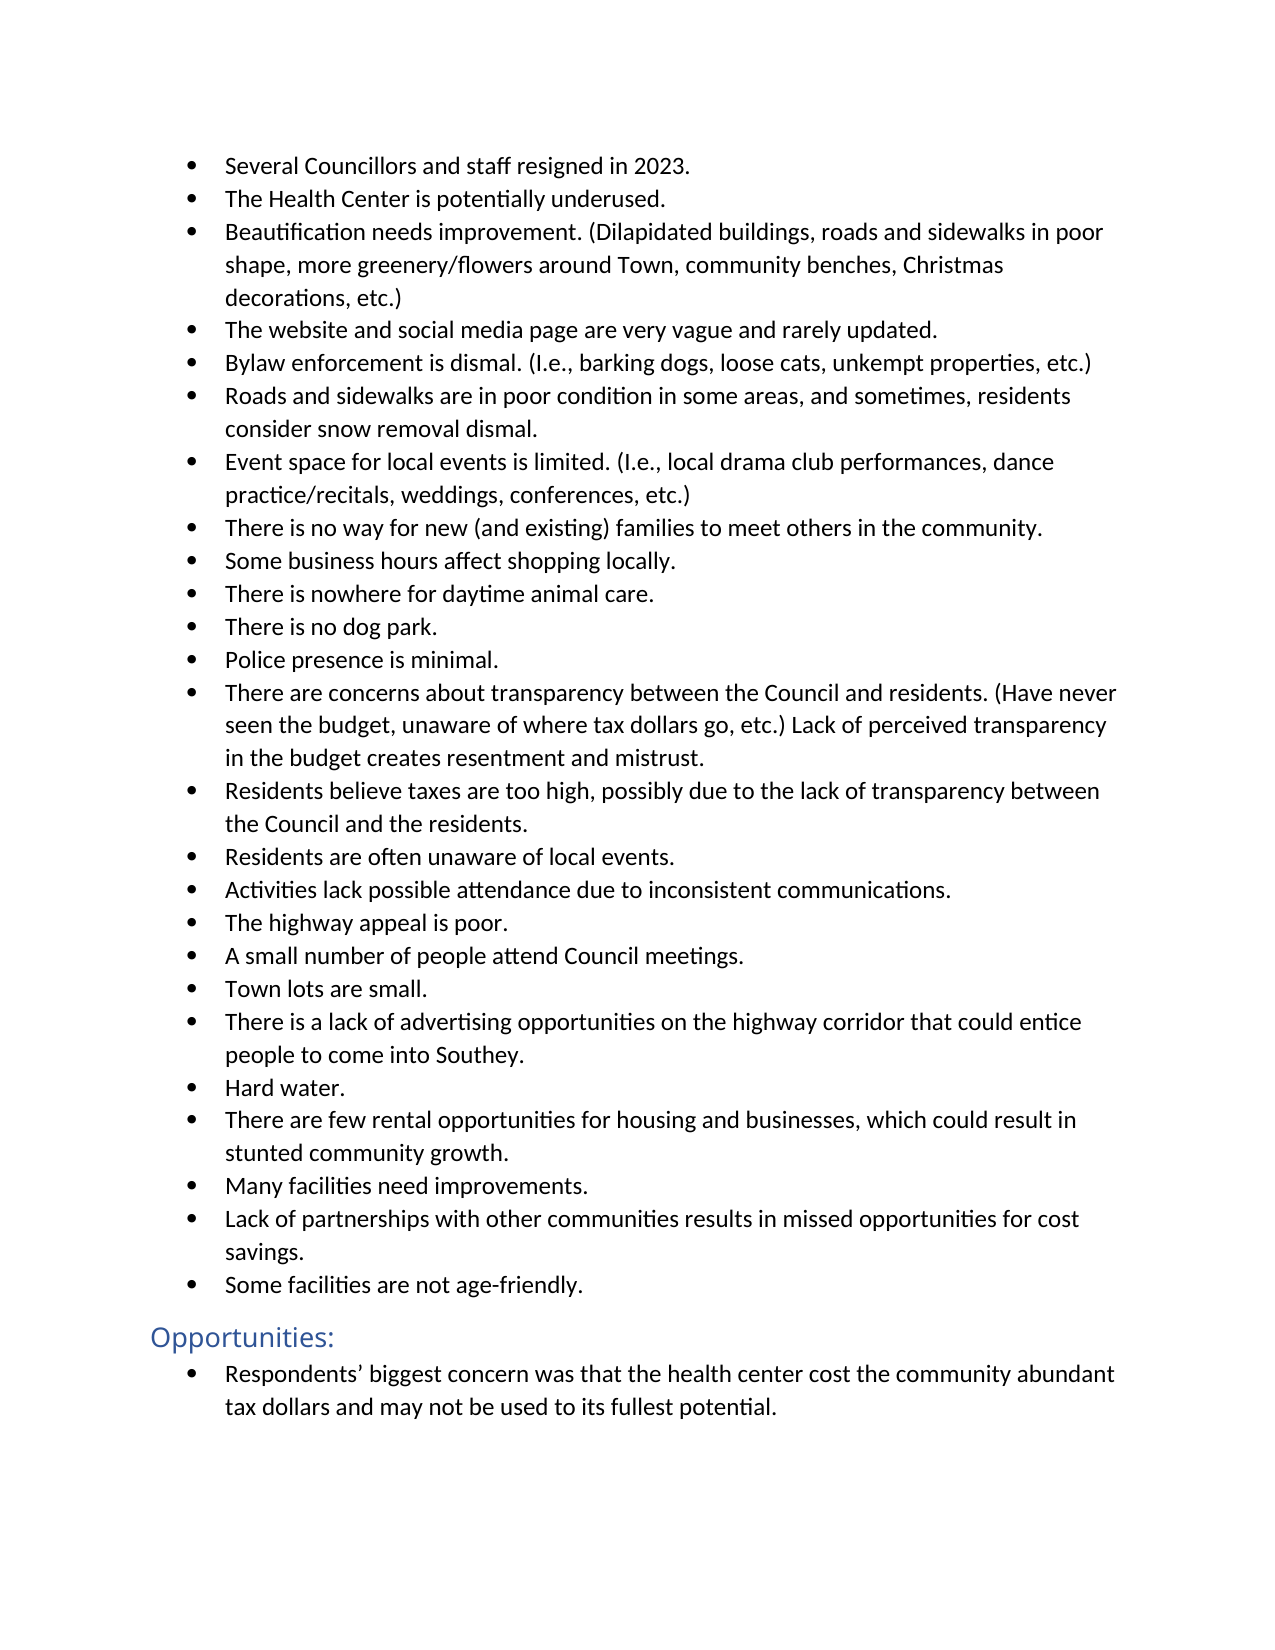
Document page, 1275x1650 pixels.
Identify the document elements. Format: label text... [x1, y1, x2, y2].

list Residents are often unaware of local events. [187, 841, 1125, 872]
list Respondents’ biggest concern was that the health center cost the community abundant tax dollars and may not be used to its fullest potential. [187, 1358, 1125, 1422]
list Town lots are small. [187, 973, 1125, 1003]
list Several Councillors and staff resigned in 2023. [187, 150, 1125, 181]
list Activities lack possible attendance due to inconsistent communications. [187, 874, 1125, 905]
list There is no way for new (and existing) families to meet others in the community. [187, 512, 1125, 543]
subtitle Opportunities: [150, 1319, 1125, 1356]
list Lack of partnerships with other communities results in missed opportunities for cost savings. [187, 1203, 1125, 1267]
list Police presence is minimal. [187, 644, 1125, 674]
list Bylaw enforcement is dismal. (I.e., barking dogs, loose cats, unkempt properties, etc.) [187, 347, 1125, 378]
list There is no dog park. [187, 611, 1125, 641]
list A small number of people attend Council meetings. [187, 940, 1125, 971]
list Residents believe taxes are too high, possibly due to the lack of transparency between the Council and the residents. [187, 775, 1125, 839]
list The website and social media page are very vague and rarely updated. [187, 314, 1125, 345]
list Some business hours affect shopping locally. [187, 545, 1125, 576]
list There is nowhere for daytime animal care. [187, 578, 1125, 608]
list Beautification needs improvement. (Dilapidated buildings, roads and sidewalks in poor shape, more greenery/flowers around Town, community benches, Christmas decorations, etc.) [187, 216, 1125, 312]
list There is a lack of advertising opportunities on the highway corridor that could entice people to come into Southey. [187, 1006, 1125, 1069]
list The highway appeal is poor. [187, 907, 1125, 938]
list Roads and sidewalks are in poor condition in some areas, and sometimes, residents consider snow removal dismal. [187, 380, 1125, 444]
list Event space for local events is limited. (I.e., local drama club performances, dance practice/recitals, weddings, conferences, etc.) [187, 446, 1125, 510]
list There are few rental opportunities for housing and businesses, which could result in stunted community growth. [187, 1104, 1125, 1168]
list The Health Center is potentially underused. [187, 183, 1125, 213]
list Many facilities need improvements. [187, 1170, 1125, 1201]
list Hard water. [187, 1072, 1125, 1102]
list There are concerns about transparency between the Council and residents. (Have never seen the budget, unaware of where tax dollars go, etc.) Lack of perceived transparency in the budget creates resentment and mistrust. [187, 677, 1125, 773]
list Some facilities are not age-friendly. [187, 1269, 1125, 1300]
